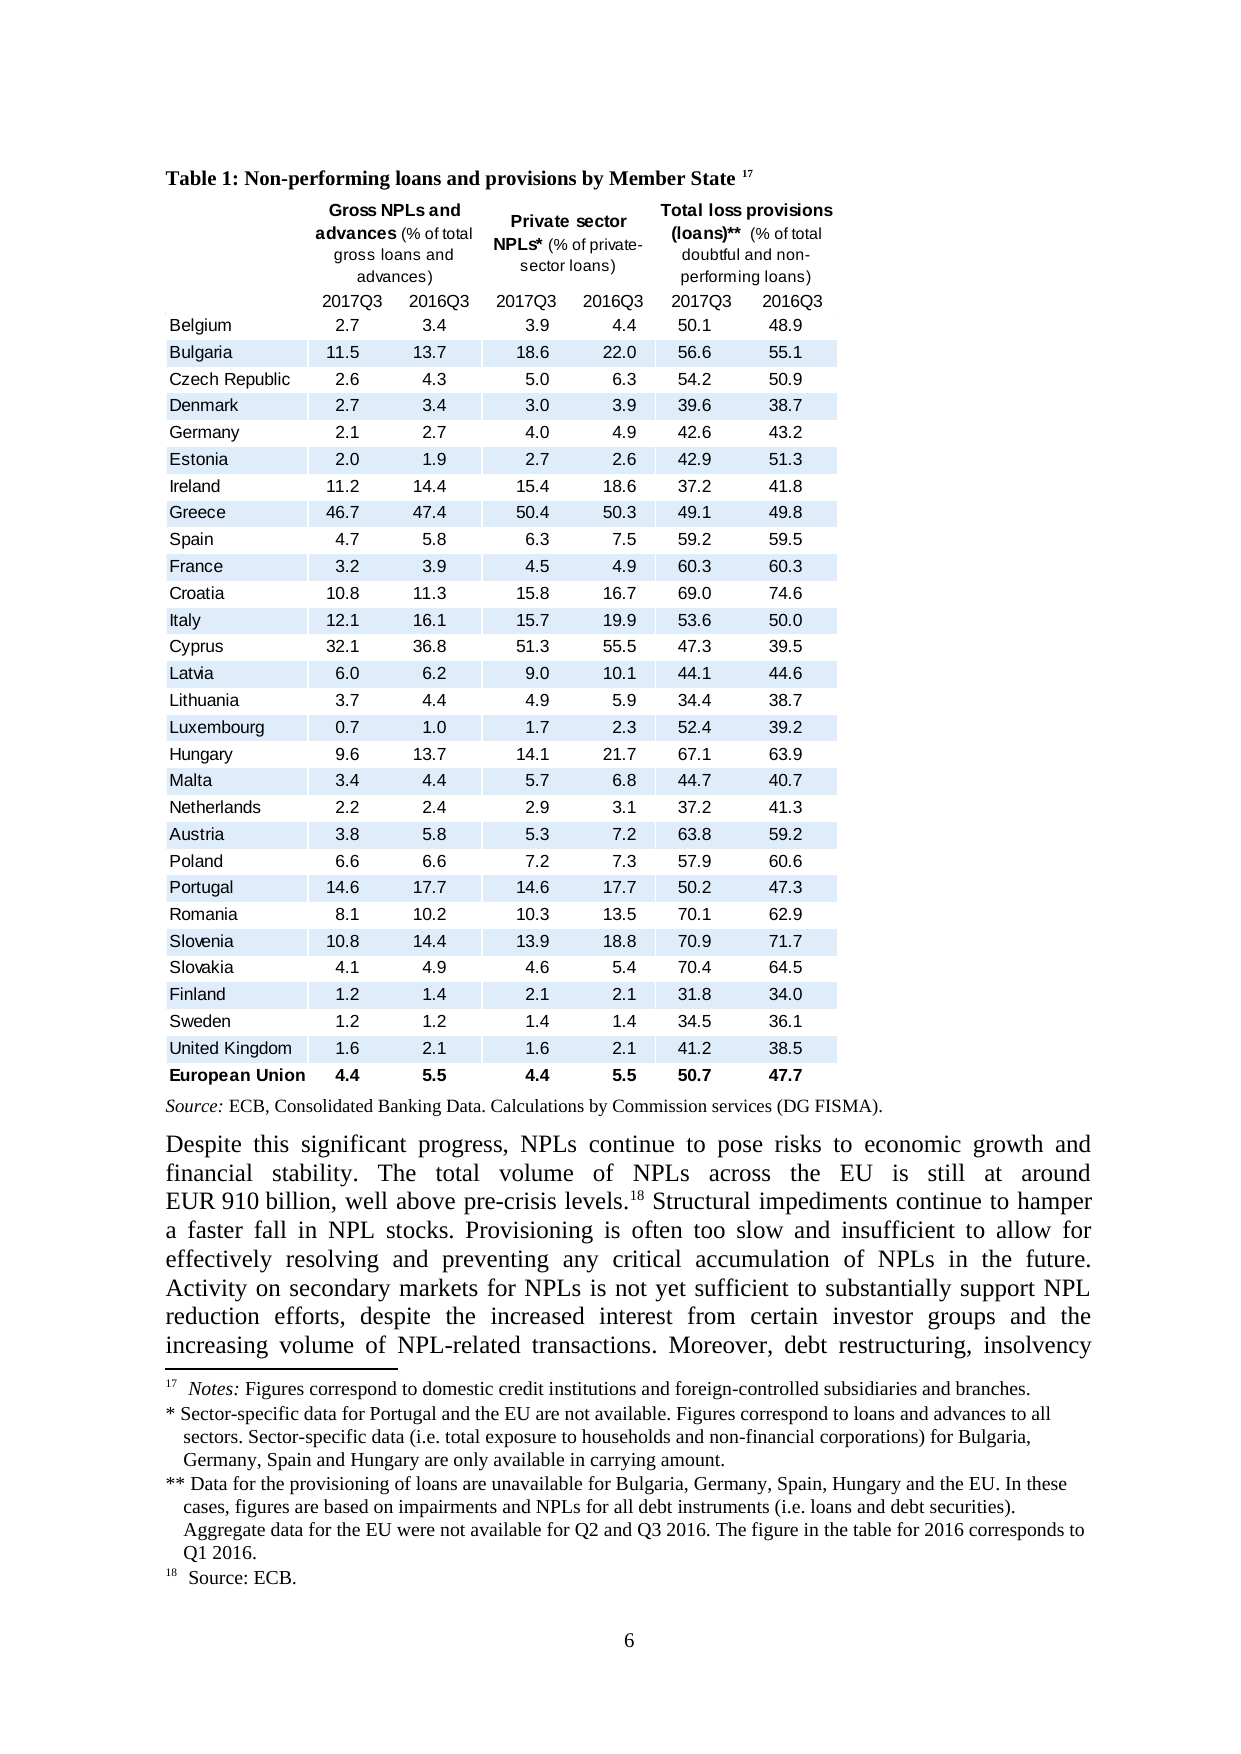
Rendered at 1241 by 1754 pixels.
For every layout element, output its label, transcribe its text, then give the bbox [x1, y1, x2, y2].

text Source: ECB, Consolidated Banking Data. Calculations by Commission services (DG FISMA). [165, 1095, 1093, 1116]
subtitle Table 1: Non-performing loans and provisions by Member State [165, 165, 1093, 189]
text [165, 1129, 1093, 1359]
